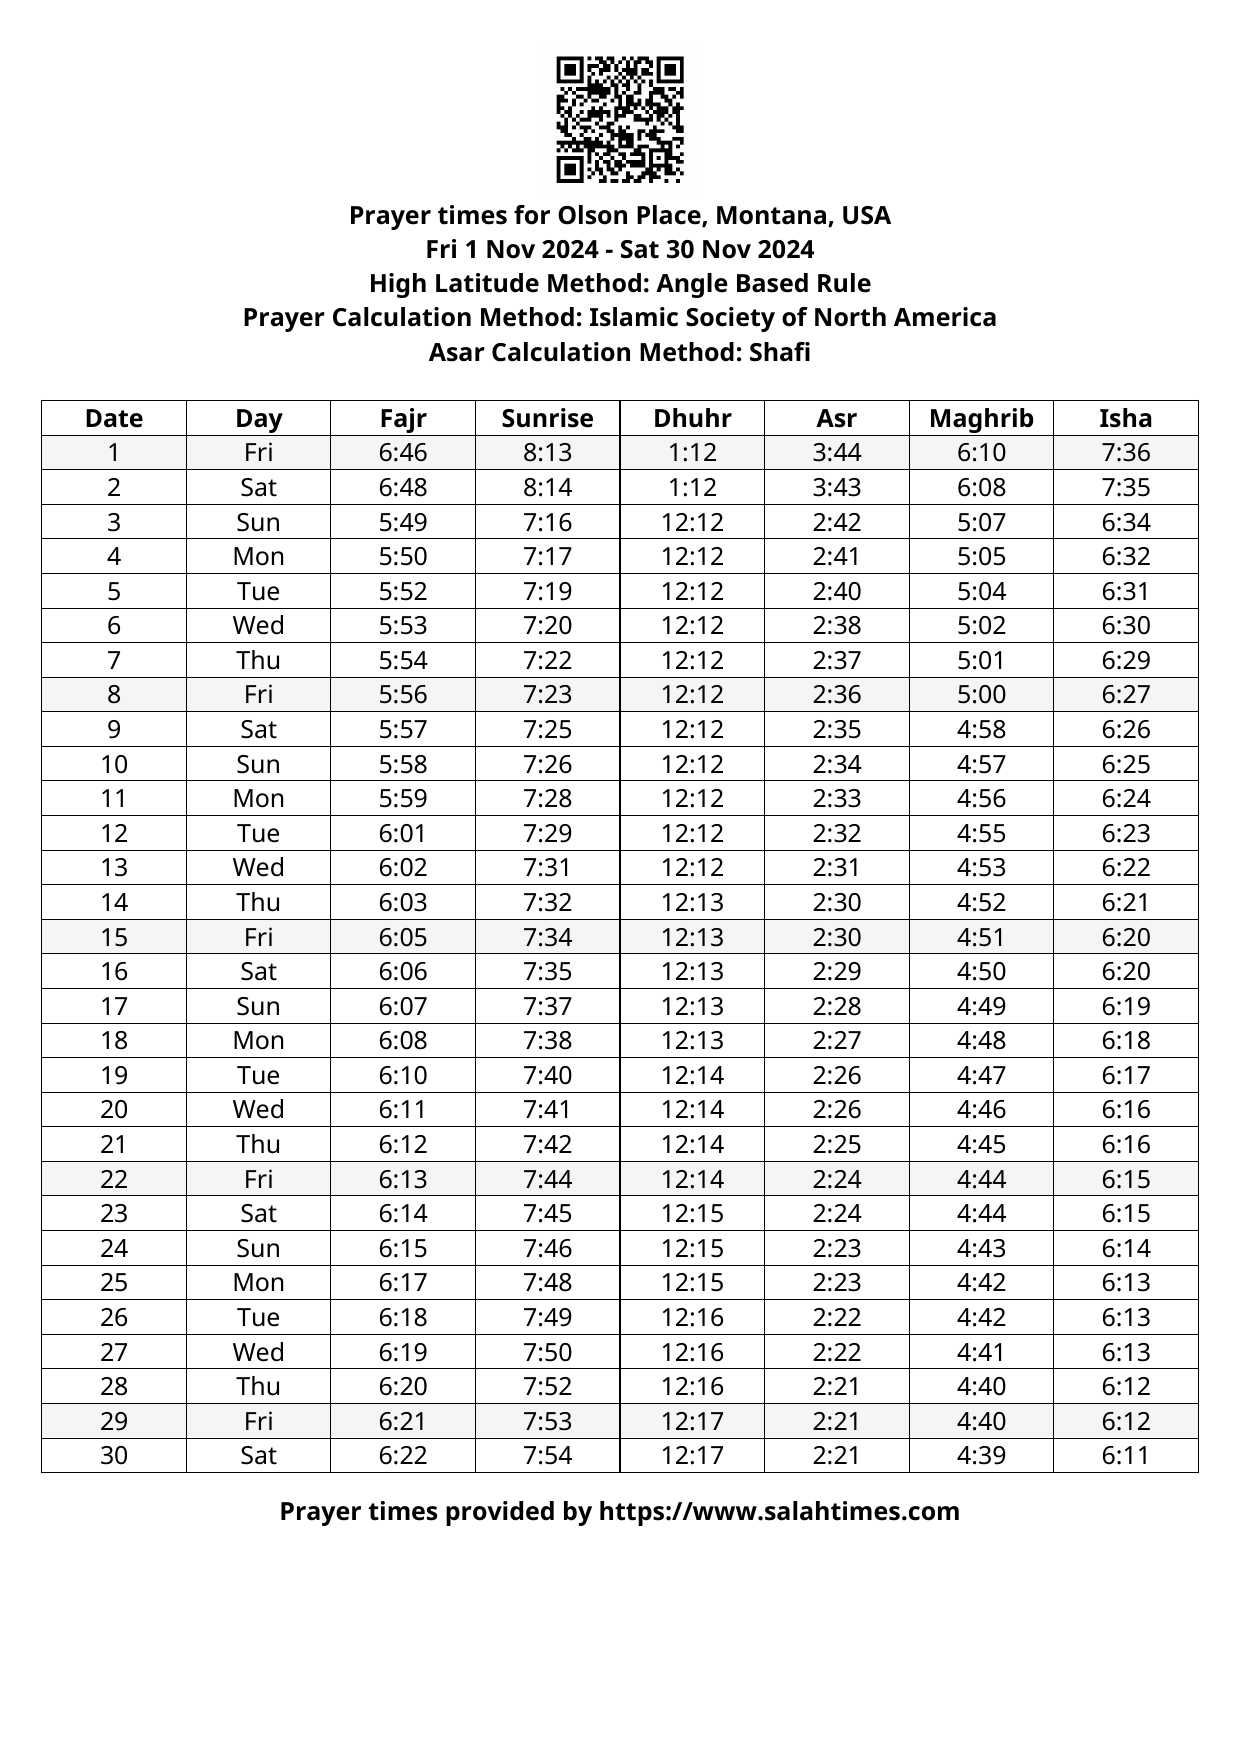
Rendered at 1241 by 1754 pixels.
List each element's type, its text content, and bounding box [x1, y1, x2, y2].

table_cell 3:44 [765, 436, 909, 469]
table_cell 7:28 [476, 781, 619, 815]
table_cell 21 [42, 1127, 186, 1161]
table_cell 6:32 [1054, 539, 1198, 573]
table_cell 12:16 [621, 1335, 764, 1368]
table_cell 2:22 [765, 1335, 909, 1368]
table_cell 12:16 [621, 1300, 764, 1334]
table_cell 12:13 [621, 885, 764, 919]
table_cell 4:42 [910, 1266, 1053, 1299]
table_cell Fri [187, 1404, 330, 1437]
table_cell 6:15 [1054, 1162, 1198, 1195]
table_cell 12:12 [621, 678, 764, 711]
table_cell 29 [42, 1404, 186, 1437]
table_cell 1:12 [621, 436, 764, 469]
table_cell 5:49 [331, 505, 475, 538]
table_cell 6:18 [1054, 1024, 1198, 1057]
table_header Asr [765, 401, 909, 434]
table_cell 4:52 [910, 885, 1053, 919]
table_cell 7:50 [476, 1335, 619, 1368]
table_cell Sun [187, 989, 330, 1022]
table_cell 8:13 [476, 436, 619, 469]
table_cell Mon [187, 781, 330, 815]
table_cell 6:06 [331, 954, 475, 988]
table_cell 24 [42, 1231, 186, 1264]
table_cell Tue [187, 1300, 330, 1334]
table_cell 7:19 [476, 574, 619, 607]
table_cell 23 [42, 1196, 186, 1230]
table_cell 6:14 [331, 1196, 475, 1230]
table_cell 2:28 [765, 989, 909, 1022]
table_cell 4:58 [910, 712, 1053, 746]
table_cell 5:59 [331, 781, 475, 815]
table_cell Wed [187, 851, 330, 884]
table_cell 7:41 [476, 1093, 619, 1126]
table_cell 7:37 [476, 989, 619, 1022]
table_header Maghrib [910, 401, 1053, 434]
table_cell 5:58 [331, 747, 475, 780]
table_cell 4:44 [910, 1162, 1053, 1195]
table_cell 4:43 [910, 1231, 1053, 1264]
table_cell 2:35 [765, 712, 909, 746]
table_cell 7:54 [476, 1439, 619, 1472]
table_cell 6:30 [1054, 609, 1198, 642]
table_cell 12:12 [621, 712, 764, 746]
table_cell 6:05 [331, 920, 475, 953]
table_cell 6:25 [1054, 747, 1198, 780]
table_cell 4:39 [910, 1439, 1053, 1472]
table_cell Sun [187, 505, 330, 538]
table_cell 4:50 [910, 954, 1053, 988]
table_cell 2:33 [765, 781, 909, 815]
table_cell 7:22 [476, 643, 619, 677]
table_cell 2:24 [765, 1162, 909, 1195]
table_cell Tue [187, 816, 330, 849]
table_cell 2:36 [765, 678, 909, 711]
table_cell 18 [42, 1024, 186, 1057]
table_cell 7:20 [476, 609, 619, 642]
table_cell 6:12 [1054, 1369, 1198, 1403]
table_cell 1 [42, 436, 186, 469]
table_cell 4 [42, 539, 186, 573]
table_cell 17 [42, 989, 186, 1022]
table_cell 4:40 [910, 1369, 1053, 1403]
table_cell 6:17 [331, 1266, 475, 1299]
table_cell 4:46 [910, 1093, 1053, 1126]
text High Latitude Method: Angle Based Rule [42, 266, 1198, 300]
table_cell Thu [187, 1127, 330, 1161]
table_cell 12:14 [621, 1127, 764, 1161]
table_cell 7:53 [476, 1404, 619, 1437]
table_cell 12:12 [621, 574, 764, 607]
table_cell 12:17 [621, 1404, 764, 1437]
table_cell 19 [42, 1058, 186, 1092]
table_cell 2:40 [765, 574, 909, 607]
table_cell 2:29 [765, 954, 909, 988]
table_cell Sat [187, 954, 330, 988]
table_cell Wed [187, 1335, 330, 1368]
table_cell 5:54 [331, 643, 475, 677]
table_cell 12:12 [621, 539, 764, 573]
table_cell 5:56 [331, 678, 475, 711]
table_cell 8 [42, 678, 186, 711]
table_header Isha [1054, 401, 1198, 434]
table_cell 7:16 [476, 505, 619, 538]
table_cell 6 [42, 609, 186, 642]
table_cell 2:25 [765, 1127, 909, 1161]
text Prayer Calculation Method: Islamic Society of North America [42, 300, 1198, 334]
table_cell 4:51 [910, 920, 1053, 953]
table_cell 6:19 [331, 1335, 475, 1368]
table_cell 12:12 [621, 643, 764, 677]
table_cell 4:47 [910, 1058, 1053, 1092]
table_cell 30 [42, 1439, 186, 1472]
table_cell 22 [42, 1162, 186, 1195]
table_cell 6:13 [1054, 1335, 1198, 1368]
table_cell Sat [187, 1196, 330, 1230]
table_cell 2 [42, 470, 186, 504]
table_cell 12:17 [621, 1439, 764, 1472]
table_header Dhuhr [621, 401, 764, 434]
table_cell 7:35 [1054, 470, 1198, 504]
table_cell 7:31 [476, 851, 619, 884]
table_cell 2:34 [765, 747, 909, 780]
table_cell 2:21 [765, 1369, 909, 1403]
table_cell 2:23 [765, 1231, 909, 1264]
table_cell 2:24 [765, 1196, 909, 1230]
table_cell 12:16 [621, 1369, 764, 1403]
table_header Fajr [331, 401, 475, 434]
table_cell Sat [187, 712, 330, 746]
picture [542, 41, 699, 198]
table_cell 7:17 [476, 539, 619, 573]
table_cell 6:20 [331, 1369, 475, 1403]
table_cell 6:48 [331, 470, 475, 504]
table_cell 5:57 [331, 712, 475, 746]
table_cell 7:52 [476, 1369, 619, 1403]
table_cell 6:46 [331, 436, 475, 469]
table_cell 4:42 [910, 1300, 1053, 1334]
table_cell 4:55 [910, 816, 1053, 849]
table_cell Mon [187, 1024, 330, 1057]
table_cell 11 [42, 781, 186, 815]
table_cell 6:11 [331, 1093, 475, 1126]
table_cell 6:21 [1054, 885, 1198, 919]
table_cell 5:01 [910, 643, 1053, 677]
table_cell 7:34 [476, 920, 619, 953]
table_cell Sun [187, 1231, 330, 1264]
table_cell 6:22 [331, 1439, 475, 1472]
table_cell 12 [42, 816, 186, 849]
table_cell 8:14 [476, 470, 619, 504]
table_cell 6:23 [1054, 816, 1198, 849]
table_cell 16 [42, 954, 186, 988]
table_cell 4:53 [910, 851, 1053, 884]
table_cell 12:12 [621, 609, 764, 642]
table_cell 12:12 [621, 851, 764, 884]
table_cell 6:17 [1054, 1058, 1198, 1092]
table_cell 27 [42, 1335, 186, 1368]
table_cell 4:48 [910, 1024, 1053, 1057]
table_cell Thu [187, 885, 330, 919]
table_cell Fri [187, 1162, 330, 1195]
table_cell 12:13 [621, 1024, 764, 1057]
table_cell Wed [187, 1093, 330, 1126]
table_cell 6:10 [331, 1058, 475, 1092]
table_cell 6:15 [331, 1231, 475, 1264]
table_cell 6:16 [1054, 1093, 1198, 1126]
table_cell Fri [187, 678, 330, 711]
table_cell Fri [187, 436, 330, 469]
table_cell 2:21 [765, 1404, 909, 1437]
table_cell 14 [42, 885, 186, 919]
table_cell 6:13 [1054, 1300, 1198, 1334]
table_cell 6:27 [1054, 678, 1198, 711]
table_cell Thu [187, 643, 330, 677]
table_cell 7:26 [476, 747, 619, 780]
table_cell 4:40 [910, 1404, 1053, 1437]
table_cell 6:21 [331, 1404, 475, 1437]
table_cell 6:22 [1054, 851, 1198, 884]
table_cell 12:15 [621, 1266, 764, 1299]
text Fri 1 Nov 2024 - Sat 30 Nov 2024 [42, 232, 1198, 266]
table_cell 4:57 [910, 747, 1053, 780]
table_cell Sat [187, 1439, 330, 1472]
table_cell 5:53 [331, 609, 475, 642]
table_cell 12:12 [621, 781, 764, 815]
table_cell 7:36 [1054, 436, 1198, 469]
table_cell 9 [42, 712, 186, 746]
table_cell 12:14 [621, 1093, 764, 1126]
table_cell 6:13 [331, 1162, 475, 1195]
table_cell Mon [187, 1266, 330, 1299]
table_cell 6:20 [1054, 954, 1198, 988]
table_cell Wed [187, 609, 330, 642]
text Prayer times provided by https://www.salahtimes.com [42, 1494, 1198, 1528]
table_cell 6:34 [1054, 505, 1198, 538]
table_cell 4:45 [910, 1127, 1053, 1161]
table_cell 2:30 [765, 885, 909, 919]
table_cell 2:38 [765, 609, 909, 642]
table_cell 7:25 [476, 712, 619, 746]
table_cell 6:08 [910, 470, 1053, 504]
table_cell 2:23 [765, 1266, 909, 1299]
table_cell 4:56 [910, 781, 1053, 815]
table_cell 3 [42, 505, 186, 538]
table_cell 4:49 [910, 989, 1053, 1022]
table_cell 28 [42, 1369, 186, 1403]
table_cell 6:15 [1054, 1196, 1198, 1230]
text Asar Calculation Method: Shafi [42, 334, 1198, 368]
table_cell 1:12 [621, 470, 764, 504]
table_cell 6:16 [1054, 1127, 1198, 1161]
table_cell Sun [187, 747, 330, 780]
table_cell Mon [187, 539, 330, 573]
table_cell 5:04 [910, 574, 1053, 607]
table_cell 6:02 [331, 851, 475, 884]
table_cell 12:13 [621, 989, 764, 1022]
table_cell 6:31 [1054, 574, 1198, 607]
table_cell 7:42 [476, 1127, 619, 1161]
table_cell 6:13 [1054, 1266, 1198, 1299]
table_cell 6:12 [331, 1127, 475, 1161]
table_cell 2:32 [765, 816, 909, 849]
table_cell 12:14 [621, 1162, 764, 1195]
table_cell 5:00 [910, 678, 1053, 711]
table_cell 6:20 [1054, 920, 1198, 953]
table_cell 2:26 [765, 1093, 909, 1126]
table_cell 6:01 [331, 816, 475, 849]
table_cell 2:37 [765, 643, 909, 677]
table_cell Tue [187, 574, 330, 607]
table_cell 12:12 [621, 747, 764, 780]
table_cell 6:29 [1054, 643, 1198, 677]
table_cell 12:12 [621, 505, 764, 538]
text Prayer times for Olson Place, Montana, USA [42, 198, 1198, 232]
table_cell 13 [42, 851, 186, 884]
table_cell 2:21 [765, 1439, 909, 1472]
table_cell 10 [42, 747, 186, 780]
table_cell 7 [42, 643, 186, 677]
table_cell 6:07 [331, 989, 475, 1022]
table_cell 2:26 [765, 1058, 909, 1092]
table_cell 12:15 [621, 1231, 764, 1264]
table_cell 3:43 [765, 470, 909, 504]
table_cell 26 [42, 1300, 186, 1334]
table_cell 6:08 [331, 1024, 475, 1057]
table_cell 2:30 [765, 920, 909, 953]
table_cell 5:50 [331, 539, 475, 573]
table_cell 7:44 [476, 1162, 619, 1195]
table_cell 5:52 [331, 574, 475, 607]
table_cell Fri [187, 920, 330, 953]
table_cell 15 [42, 920, 186, 953]
table_cell 12:12 [621, 816, 764, 849]
table_cell 7:46 [476, 1231, 619, 1264]
table_cell 12:14 [621, 1058, 764, 1092]
table_cell Sat [187, 470, 330, 504]
table_cell 4:44 [910, 1196, 1053, 1230]
table_cell 6:12 [1054, 1404, 1198, 1437]
table_cell 2:31 [765, 851, 909, 884]
table_cell 6:24 [1054, 781, 1198, 815]
table_cell 4:41 [910, 1335, 1053, 1368]
table_cell 7:40 [476, 1058, 619, 1092]
table_cell 7:35 [476, 954, 619, 988]
table_cell 2:27 [765, 1024, 909, 1057]
table_header Date [42, 401, 186, 434]
table_cell 6:14 [1054, 1231, 1198, 1264]
table_cell 5:05 [910, 539, 1053, 573]
table_cell Thu [187, 1369, 330, 1403]
table_cell 12:13 [621, 954, 764, 988]
table_cell 20 [42, 1093, 186, 1126]
table_cell 2:22 [765, 1300, 909, 1334]
table_cell 7:45 [476, 1196, 619, 1230]
table_cell 7:29 [476, 816, 619, 849]
table_header Sunrise [476, 401, 619, 434]
table_cell 12:15 [621, 1196, 764, 1230]
table_cell 5:07 [910, 505, 1053, 538]
table_cell 7:23 [476, 678, 619, 711]
table_cell 6:19 [1054, 989, 1198, 1022]
table_cell 7:38 [476, 1024, 619, 1057]
table_cell 5:02 [910, 609, 1053, 642]
table_cell 6:11 [1054, 1439, 1198, 1472]
table_cell 7:48 [476, 1266, 619, 1299]
table_cell Tue [187, 1058, 330, 1092]
table_cell 2:41 [765, 539, 909, 573]
table_cell 5 [42, 574, 186, 607]
table_cell 6:26 [1054, 712, 1198, 746]
table_cell 6:03 [331, 885, 475, 919]
table_header Day [187, 401, 330, 434]
table_cell 25 [42, 1266, 186, 1299]
table_cell 6:18 [331, 1300, 475, 1334]
table_cell 7:49 [476, 1300, 619, 1334]
table_cell 12:13 [621, 920, 764, 953]
table_cell 7:32 [476, 885, 619, 919]
table_cell 6:10 [910, 436, 1053, 469]
table_cell 2:42 [765, 505, 909, 538]
